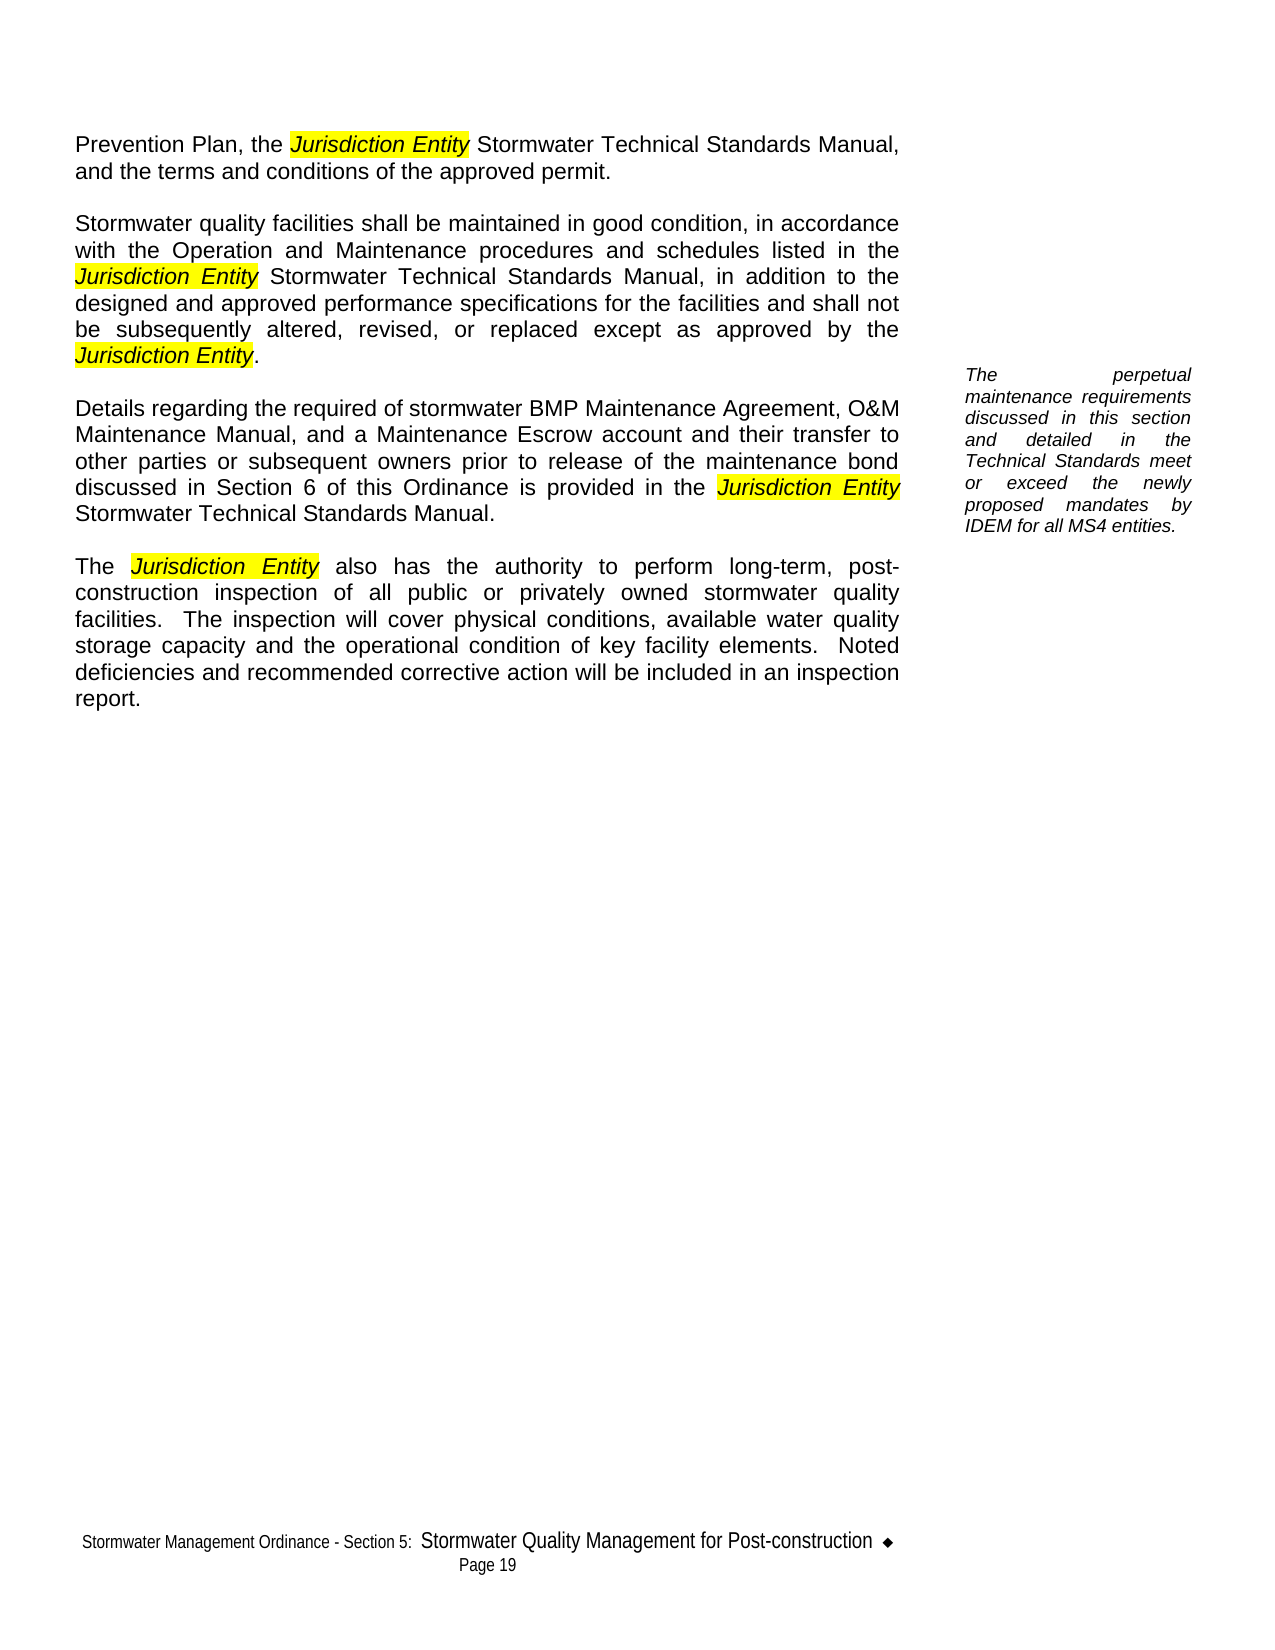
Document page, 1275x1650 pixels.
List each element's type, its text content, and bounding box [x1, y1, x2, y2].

text The Jurisdiction Entity also has the authority to perform long-term, post-construction inspection of all public or privately owned stormwater quality facilities. The inspection will cover physical conditions, available water quality storage capacity and the operational condition of key facility elements. Noted deficiencies and recommended corrective action will be included in an inspection report. [75, 553, 900, 711]
text Stormwater quality facilities shall be maintained in good condition, in accordance with the Operation and Maintenance procedures and schedules listed in the Jurisdiction Entity Stormwater Technical Standards Manual, in addition to the designed and approved performance specifications for the facilities and shall not be subsequently altered, revised, or replaced except as approved by the Jurisdiction Entity. [75, 210, 900, 368]
text Details regarding the required of stormwater BMP Maintenance Agreement, O&M Maintenance Manual, and a Maintenance Escrow account and their transfer to other parties or subsequent owners prior to release of the maintenance bond discussed in Section 6 of this Ordinance is provided in the Jurisdiction Entity Stormwater Technical Standards Manual. [75, 395, 900, 527]
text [75, 131, 900, 184]
